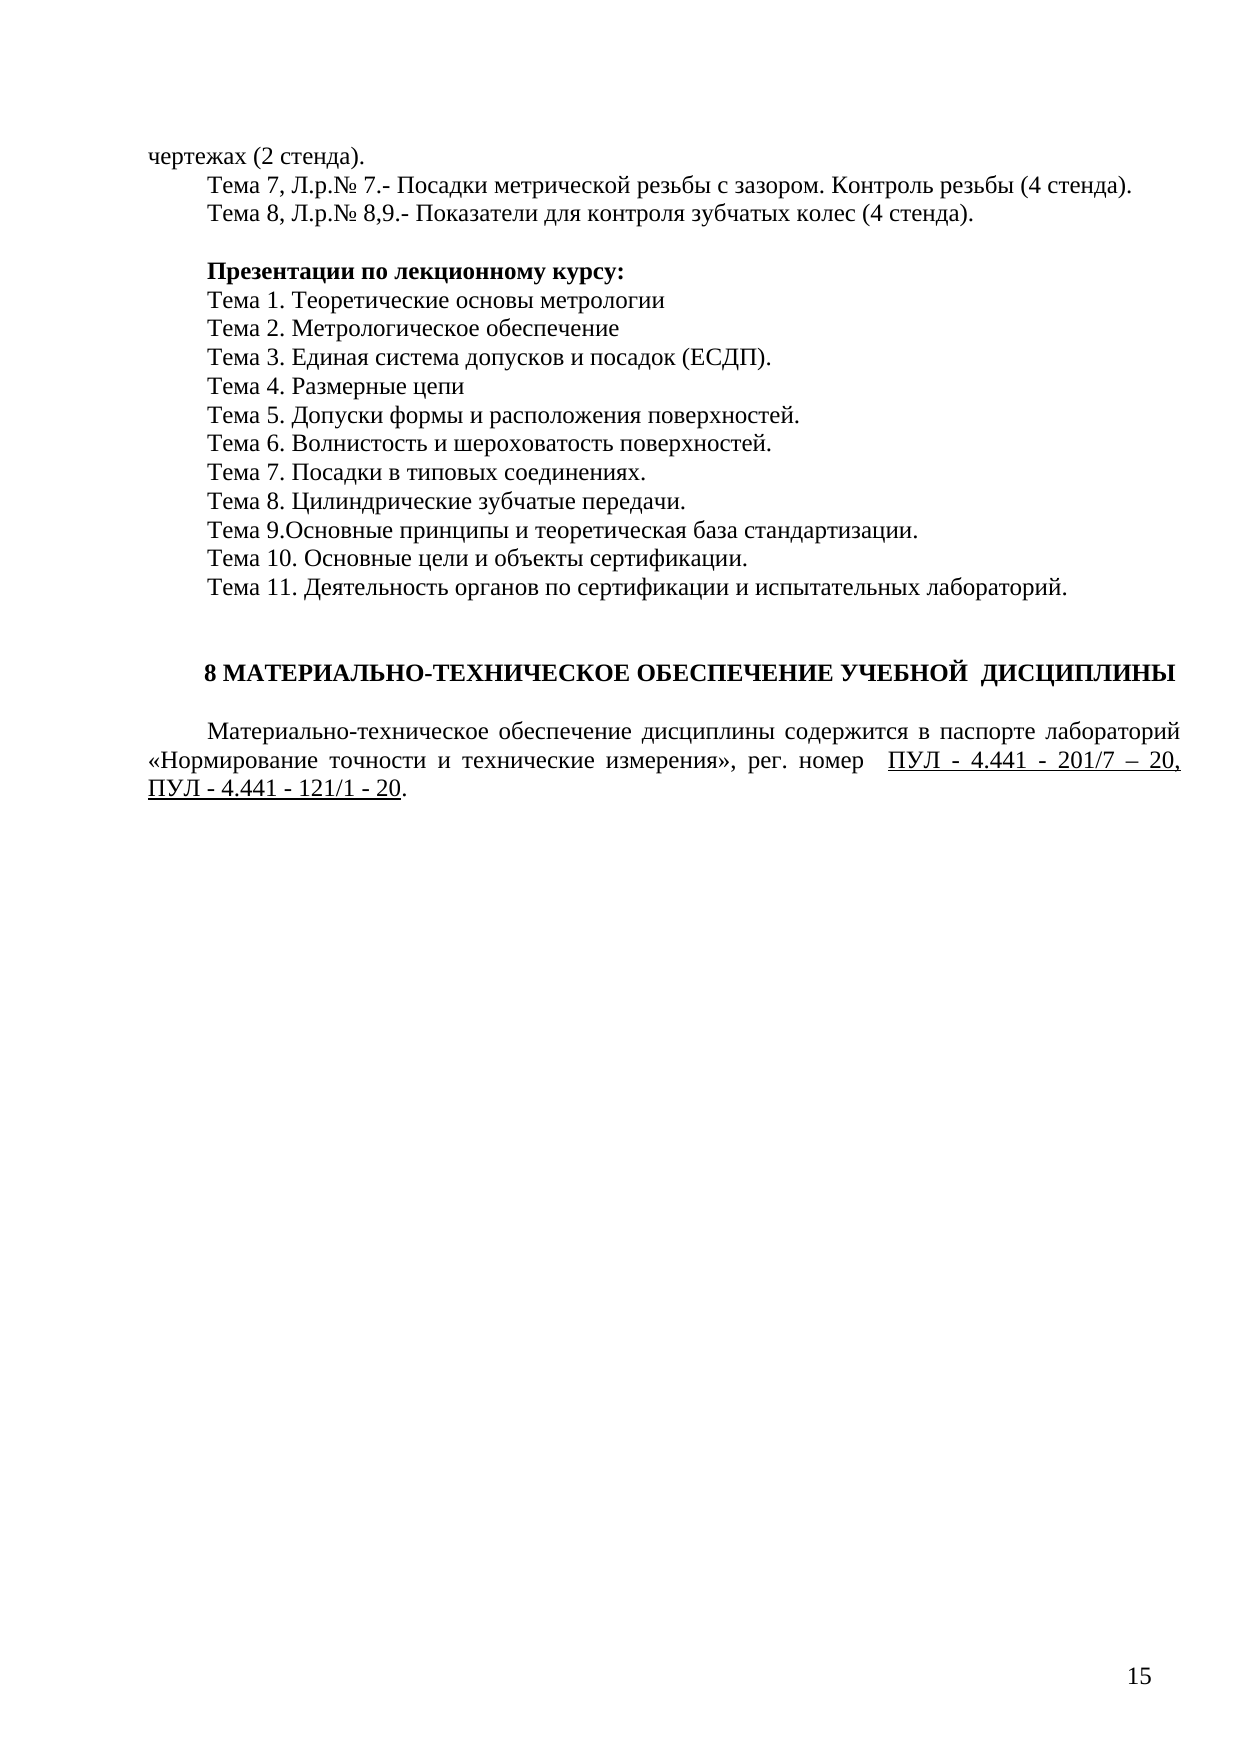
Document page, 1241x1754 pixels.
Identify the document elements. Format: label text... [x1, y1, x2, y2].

text Тема 7, Л.р.№ 7.- Посадки метрической резьбы с зазором. Контроль резьбы (4 стенда). [148, 170, 1181, 198]
text Тема 3. Единая система допусков и посадок (ЕСДП). [148, 342, 1181, 371]
text Тема 6. Волнистость и шероховатость поверхностей. [148, 428, 1181, 457]
text Тема 5. Допуски формы и расположения поверхностей. [148, 400, 1181, 428]
text Тема 1. Теоретические основы метрологии [148, 285, 1181, 313]
text Тема 7. Посадки в типовых соединениях. [148, 457, 1181, 486]
text 8 МАТЕРИАЛЬНО-ТЕХНИЧЕСКОЕ ОБЕСПЕЧЕНИЕ УЧЕБНОЙ ДИСЦИПЛИНЫ [148, 658, 1181, 687]
text Тема 8, Л.р.№ 8,9.- Показатели для контроля зубчатых колес (4 стенда). [148, 198, 1181, 227]
text Тема 9.Основные принципы и теоретическая база стандартизации. [148, 515, 1181, 543]
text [148, 141, 1181, 170]
text Тема 8. Цилиндрические зубчатые передачи. [148, 486, 1181, 515]
text Тема 2. Метрологическое обеспечение [148, 313, 1181, 342]
text Тема 11. Деятельность органов по сертификации и испытательных лабораторий. [148, 572, 1181, 601]
text Тема 10. Основные цели и объекты сертификации. [148, 543, 1181, 572]
text Материально-техническое обеспечение дисциплины содержится в паспорте лабораторий «Нормирование точности и технические измерения», рег. номер ПУЛ - 4.441 - 201/7 – 20, ПУЛ - 4.441 - 121/1 - 20. [148, 716, 1181, 802]
text Тема 4. Размерные цепи [148, 371, 1181, 400]
text Презентации по лекционному курсу: [148, 256, 1181, 285]
